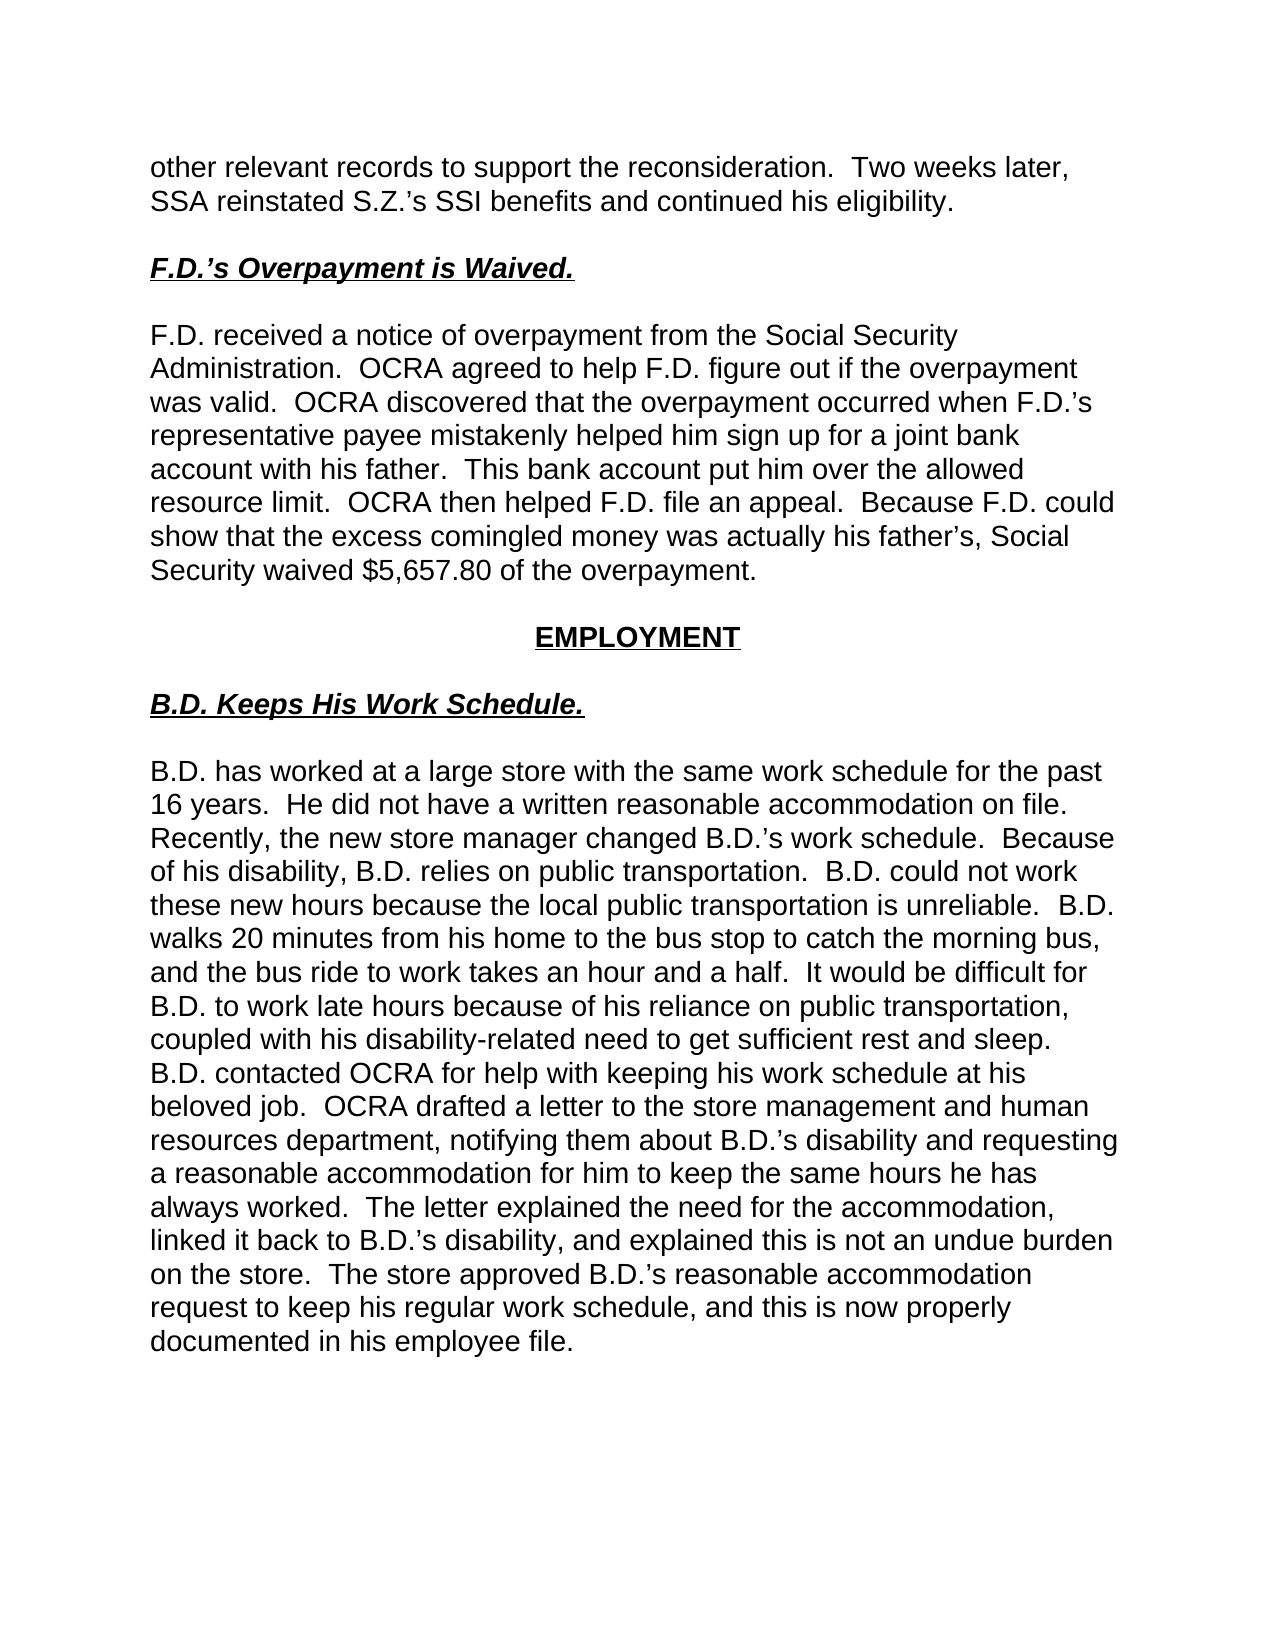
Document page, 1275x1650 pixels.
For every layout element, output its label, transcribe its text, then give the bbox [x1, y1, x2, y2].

text B.D. has worked at a large store with the same work schedule for the past 16 years. He did not have a written reasonable accommodation on file. Recently, the new store manager changed B.D.’s work schedule. Because of his disability, B.D. relies on public transportation. B.D. could not work these new hours because the local public transportation is unreliable. B.D. walks 20 minutes from his home to the bus stop to catch the morning bus, and the bus ride to work takes an hour and a half. It would be difficult for B.D. to work late hours because of his reliance on public transportation, coupled with his disability-related need to get sufficient rest and sleep. B.D. contacted OCRA for help with keeping his work schedule at his beloved job. OCRA drafted a letter to the store management and human resources department, notifying them about B.D.’s disability and requesting a reasonable accommodation for him to keep the same hours he has always worked. The letter explained the need for the accommodation, linked it back to B.D.’s disability, and explained this is not an undue burden on the store. The store approved B.D.’s reasonable accommodation request to keep his regular work schedule, and this is now properly documented in his employee file. [150, 754, 1125, 1357]
text B.D. Keeps His Work Schedule. [150, 687, 1125, 720]
text F.D.’s Overpayment is Waived. [150, 251, 1125, 284]
text F.D. received a notice of overpayment from the Social Security Administration. OCRA agreed to help F.D. figure out if the overpayment was valid. OCRA discovered that the overpayment occurred when F.D.’s representative payee mistakenly helped him sign up for a joint bank account with his father. This bank account put him over the allowed resource limit. OCRA then helped F.D. file an appeal. Because F.D. could show that the excess comingled money was actually his father’s, Social Security waived $5,657.80 of the overpayment. [150, 318, 1125, 586]
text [150, 150, 1125, 217]
text EMPLOYMENT [150, 619, 1125, 653]
